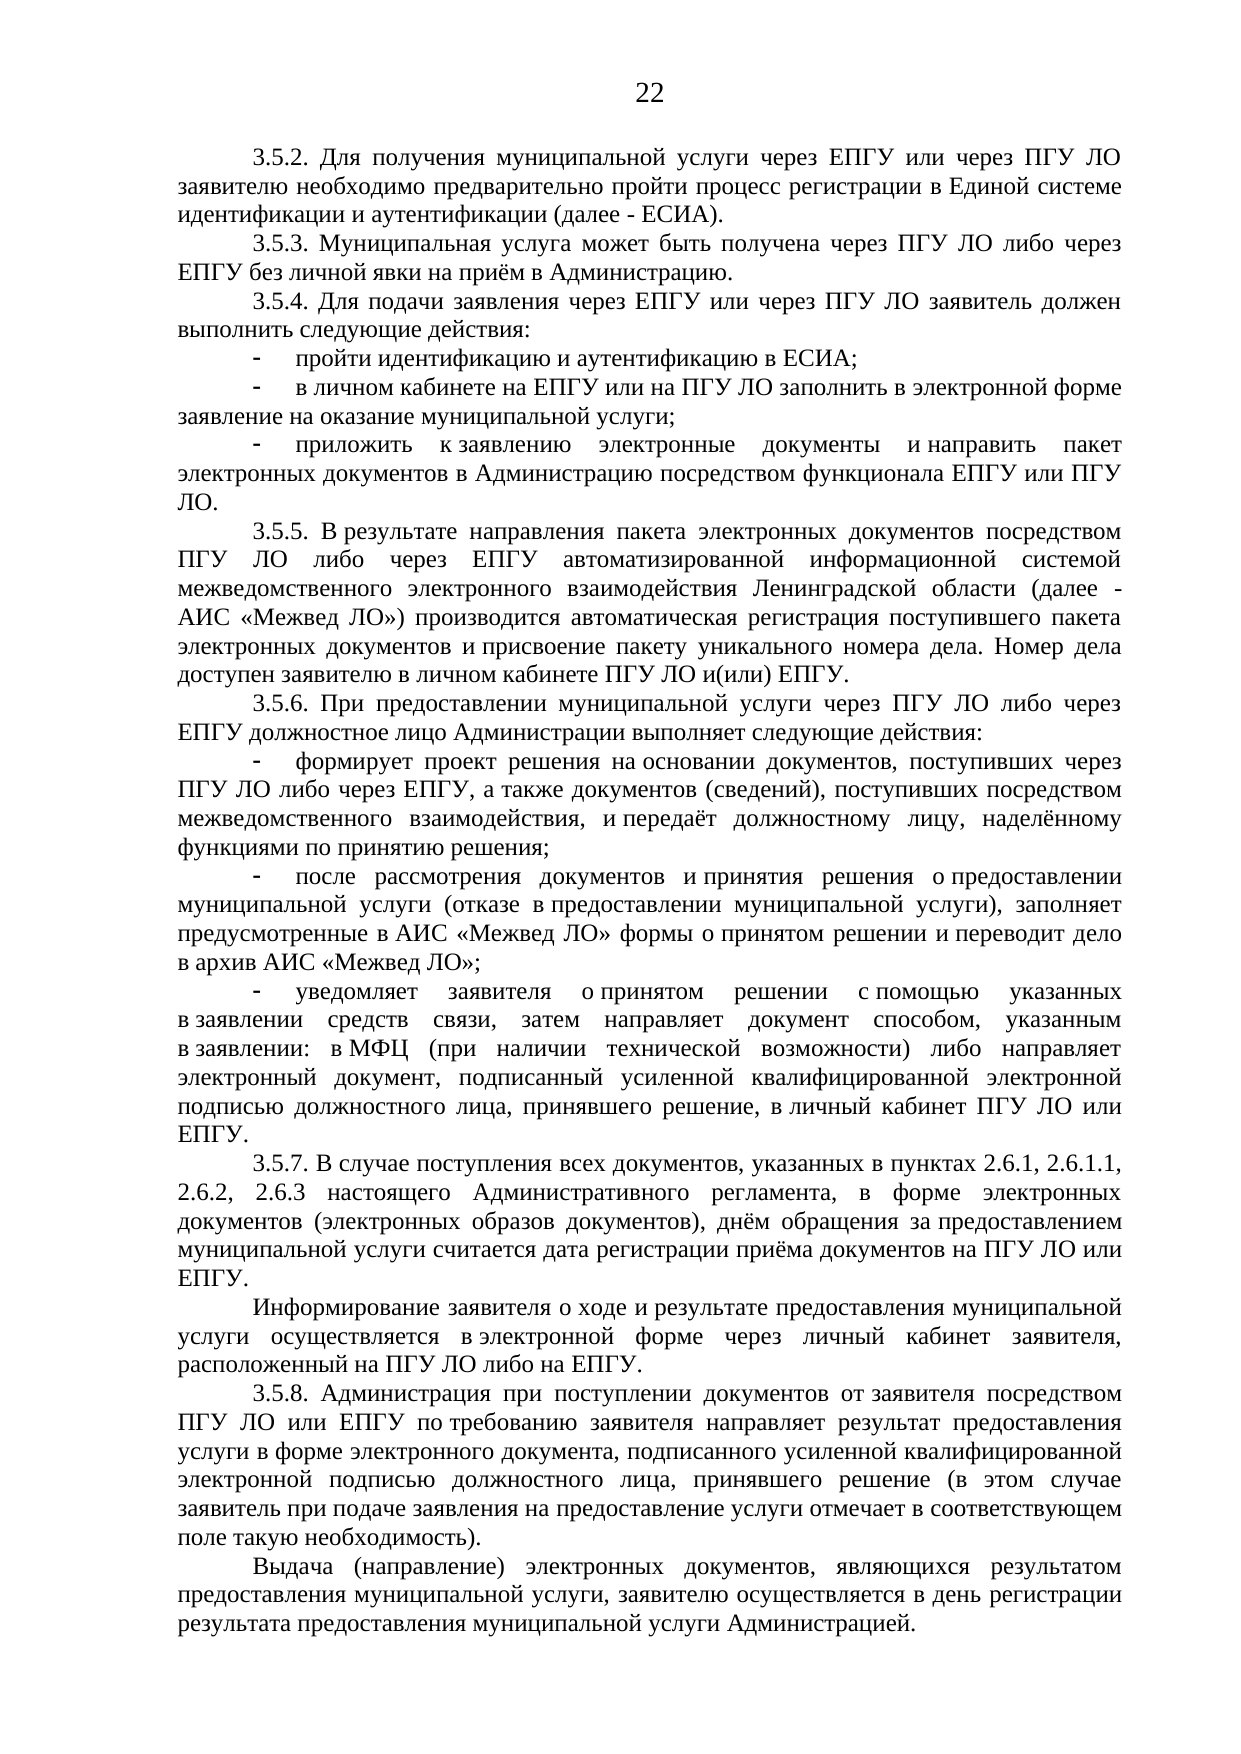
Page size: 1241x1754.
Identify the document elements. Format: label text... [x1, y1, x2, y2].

list приложить к заявлению электронные документы и направить пакет электронных документов в Администрацию посредством функционала ЕПГУ или ПГУ ЛО. [177, 429, 1122, 516]
text 3.5.7. В случае поступления всех документов, указанных в пунктах 2.6.1, 2.6.1.1, 2.6.2, 2.6.3 настоящего Административного регламента, в форме электронных документов (электронных образов документов), днём обращения за предоставлением муниципальной услуги считается дата регистрации приёма документов на ПГУ ЛО или ЕПГУ. [177, 1148, 1122, 1292]
list пройти идентификацию и аутентификацию в ЕСИА; [177, 343, 1122, 372]
text Информирование заявителя о ходе и результате предоставления муниципальной услуги осуществляется в электронной форме через личный кабинет заявителя, расположенный на ПГУ ЛО либо на ЕПГУ. [177, 1292, 1122, 1378]
list в личном кабинете на ЕПГУ или на ПГУ ЛО заполнить в электронной форме заявление на оказание муниципальной услуги; [177, 372, 1122, 429]
text 3.5.3. Муниципальная услуга может быть получена через ПГУ ЛО либо через ЕПГУ без личной явки на приём в Администрацию. [177, 228, 1122, 286]
list уведомляет заявителя о принятом решении с помощью указанных в заявлении средств связи, затем направляет документ способом, указанным в заявлении: в МФЦ (при наличии технической возможности) либо направляет электронный документ, подписанный усиленной квалифицированной электронной подписью должностного лица, принявшего решение, в личный кабинет ПГУ ЛО или ЕПГУ. [177, 976, 1122, 1148]
list формирует проект решения на основании документов, поступивших через ПГУ ЛО либо через ЕПГУ, а также документов (сведений), поступивших посредством межведомственного взаимодействия, и передаёт должностному лицу, наделённому функциями по принятию решения; [177, 746, 1122, 861]
text 3.5.2. Для получения муниципальной услуги через ЕПГУ или через ПГУ ЛО заявителю необходимо предварительно пройти процесс регистрации в Единой системе идентификации и аутентификации (далее - ЕСИА). [177, 142, 1122, 228]
text 3.5.5. В результате направления пакета электронных документов посредством ПГУ ЛО либо через ЕПГУ автоматизированной информационной системой межведомственного электронного взаимодействия Ленинградской области (далее - АИС «Межвед ЛО») производится автоматическая регистрация поступившего пакета электронных документов и присвоение пакету уникального номера дела. Номер дела доступен заявителю в личном кабинете ПГУ ЛО и(или) ЕПГУ. [177, 516, 1122, 688]
text 3.5.8. Администрация при поступлении документов от заявителя посредством ПГУ ЛО или ЕПГУ по требованию заявителя направляет результат предоставления услуги в форме электронного документа, подписанного усиленной квалифицированной электронной подписью должностного лица, принявшего решение (в этом случае заявитель при подаче заявления на предоставление услуги отмечает в соответствующем поле такую необходимость). [177, 1378, 1122, 1551]
text 3.5.6. При предоставлении муниципальной услуги через ПГУ ЛО либо через ЕПГУ должностное лицо Администрации выполняет следующие действия: [177, 688, 1122, 746]
text 3.5.4. Для подачи заявления через ЕПГУ или через ПГУ ЛО заявитель должен выполнить следующие действия: [177, 286, 1122, 343]
list после рассмотрения документов и принятия решения о предоставлении муниципальной услуги (отказе в предоставлении муниципальной услуги), заполняет предусмотренные в АИС «Межвед ЛО» формы о принятом решении и переводит дело в архив АИС «Межвед ЛО»; [177, 861, 1122, 976]
text Выдача (направление) электронных документов, являющихся результатом предоставления муниципальной услуги, заявителю осуществляется в день регистрации результата предоставления муниципальной услуги Администрацией. [177, 1551, 1122, 1637]
